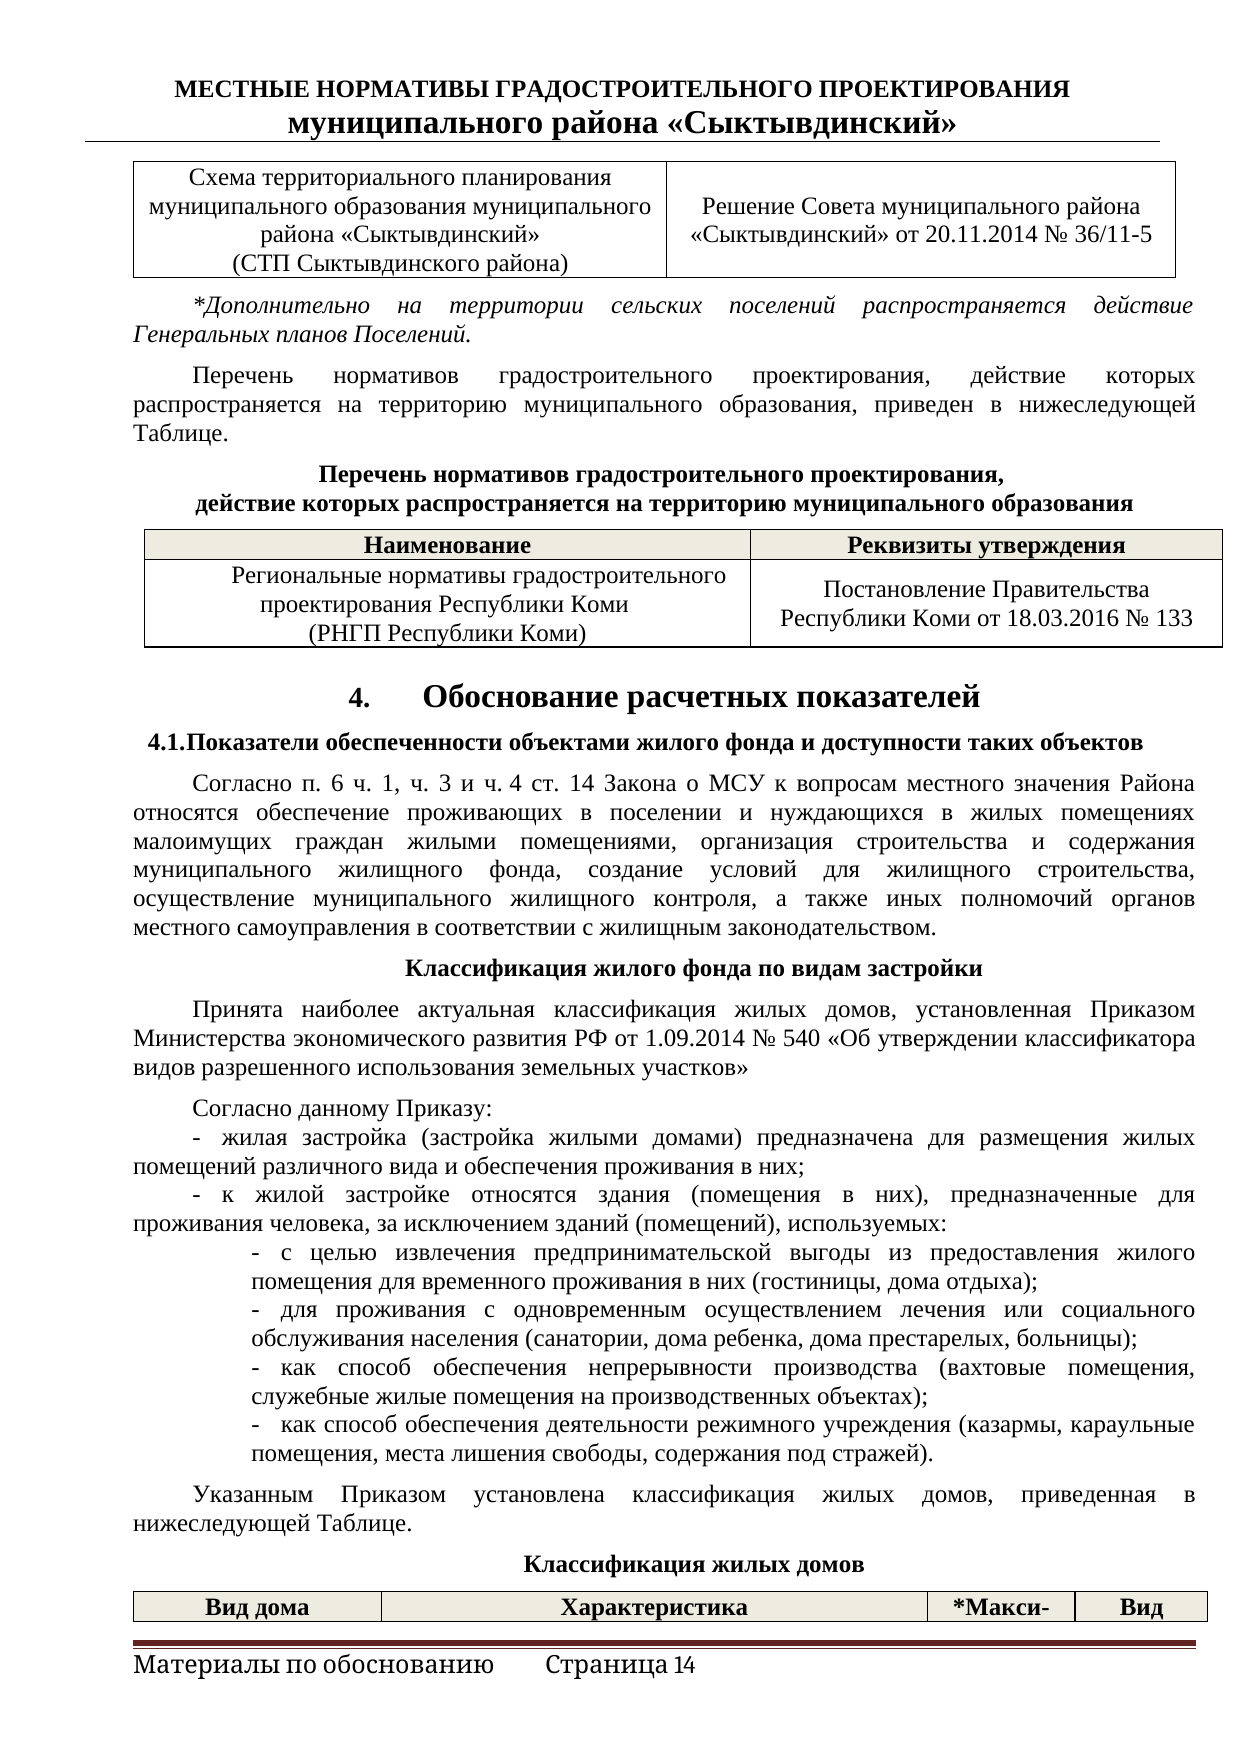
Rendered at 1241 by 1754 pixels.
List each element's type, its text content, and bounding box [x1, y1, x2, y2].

table_header Вид застройки [1076, 1592, 1207, 1621]
list Указанным Приказом установлена классификация жилых домов, приведенная в нижеследующей Таблице. [133, 1479, 1196, 1537]
list как способ обеспечения деятельности режимного учреждения (казармы, караульные помещения, места лишения свободы, содержания под стражей). [251, 1409, 1196, 1467]
text Классификация жилых домов [133, 1549, 1196, 1578]
text Согласно п. 6 ч. 1, ч. 3 и ч. 4 ст. 14 Закона о МСУ к вопросам местного значения Района относятся обеспечение проживающих в поселении и нуждающихся в жилых помещениях малоимущих граждан жилыми помещениями, организация строительства и содержания муниципального жилищного фонда, создание условий для жилищного строительства, осуществление муниципального жилищного контроля, а также иных полномочий органов местного самоуправления в соответствии с жилищным законодательством. [133, 768, 1196, 941]
list к жилой застройке относятся здания (помещения в них), предназначенные для проживания человека, за исключением зданий (помещений), используемых: [133, 1179, 1196, 1237]
table_header Характеристика [382, 1592, 927, 1621]
table_cell Региональные нормативы градостроительного проектирования Республики Коми (РНГП Республики Коми) [145, 560, 750, 646]
table_cell Постановление Правительства Республики Коми от 18.03.2016 № 133 [751, 560, 1222, 646]
list Классификация жилого фонда по видам застройки [133, 953, 1196, 982]
text *Дополнительно на территории сельских поселений распространяется действие Генеральных планов Поселений. [133, 291, 1196, 348]
text Перечень нормативов градостроительного проектирования, действие которых распространяется на территорию муниципального образования, приведен в нижеследующей Таблице. [133, 361, 1196, 447]
text Перечень нормативов градостроительного проектирования, действие которых распространяется на территорию муниципального образования [133, 459, 1196, 517]
table_header Вид дома [134, 1592, 381, 1621]
table_cell Решение Совета муниципального района «Сыктывдинский» от 20.11.2014 № 36/11-5 [667, 162, 1175, 277]
subtitle Показатели обеспеченности объектами жилого фонда и доступности таких объектов [148, 727, 1196, 756]
list жилая застройка (застройка жилыми домами) предназначена для размещения жилых помещений различного вида и обеспечения проживания в них; [133, 1122, 1196, 1179]
list Согласно данному Приказу: [133, 1093, 1196, 1122]
table_header Реквизиты утверждения [751, 530, 1222, 559]
list с целью извлечения предпринимательской выгоды из предоставления жилого помещения для временного проживания в них (гостиницы, дома отдыха); [251, 1237, 1196, 1294]
list для проживания с одновременным осуществлением лечения или социального обслуживания населения (санатории, дома ребенка, дома престарелых, больницы); [251, 1294, 1196, 1352]
list Принята наиболее актуальная классификация жилых домов, установленная Приказом Министерства экономического развития РФ от 1.09.2014 № 540 «Об утверждении классификатора видов разрешенного использования земельных участков» [133, 994, 1196, 1081]
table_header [928, 1592, 1074, 1621]
subtitle Обоснование расчетных показателей [133, 676, 1196, 714]
table_cell Схема территориального планирования муниципального образования муниципального района «Сыктывдинский» (СТП Сыктывдинского района) [134, 162, 666, 277]
table_header Наименование [145, 530, 750, 559]
list как способ обеспечения непрерывности производства (вахтовые помещения, служебные жилые помещения на производственных объектах); [251, 1352, 1196, 1409]
